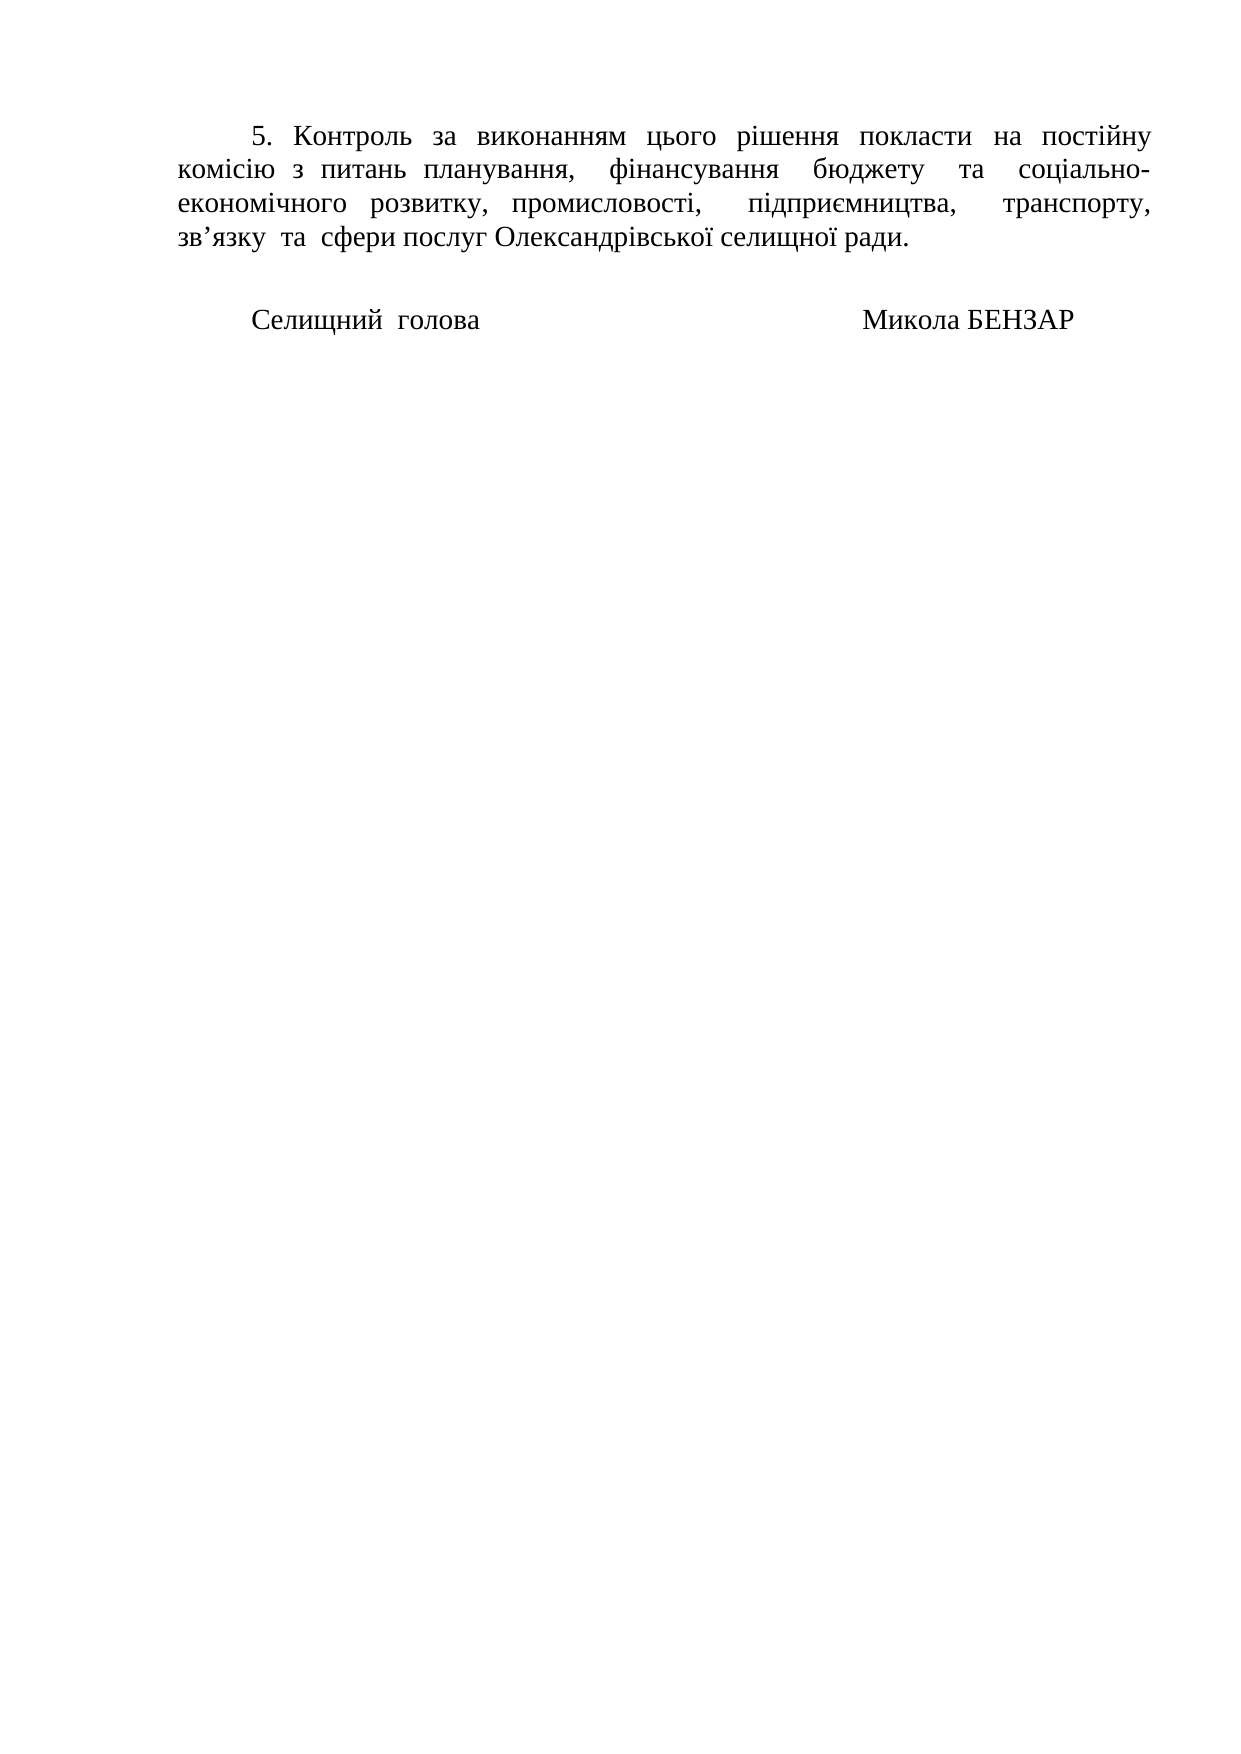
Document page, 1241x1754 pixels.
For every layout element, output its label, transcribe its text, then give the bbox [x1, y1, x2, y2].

text Селищний голова Микола БЕНЗАР [177, 302, 1152, 335]
text 5. Контроль за виконанням цього рішення покласти на постійну комісію з питань планування, фінансування бюджету та соціально-економічного розвитку, промисловості, підприємництва, транспорту, зв’язку та сфери послуг Олександрівської селищної ради. [177, 118, 1152, 252]
